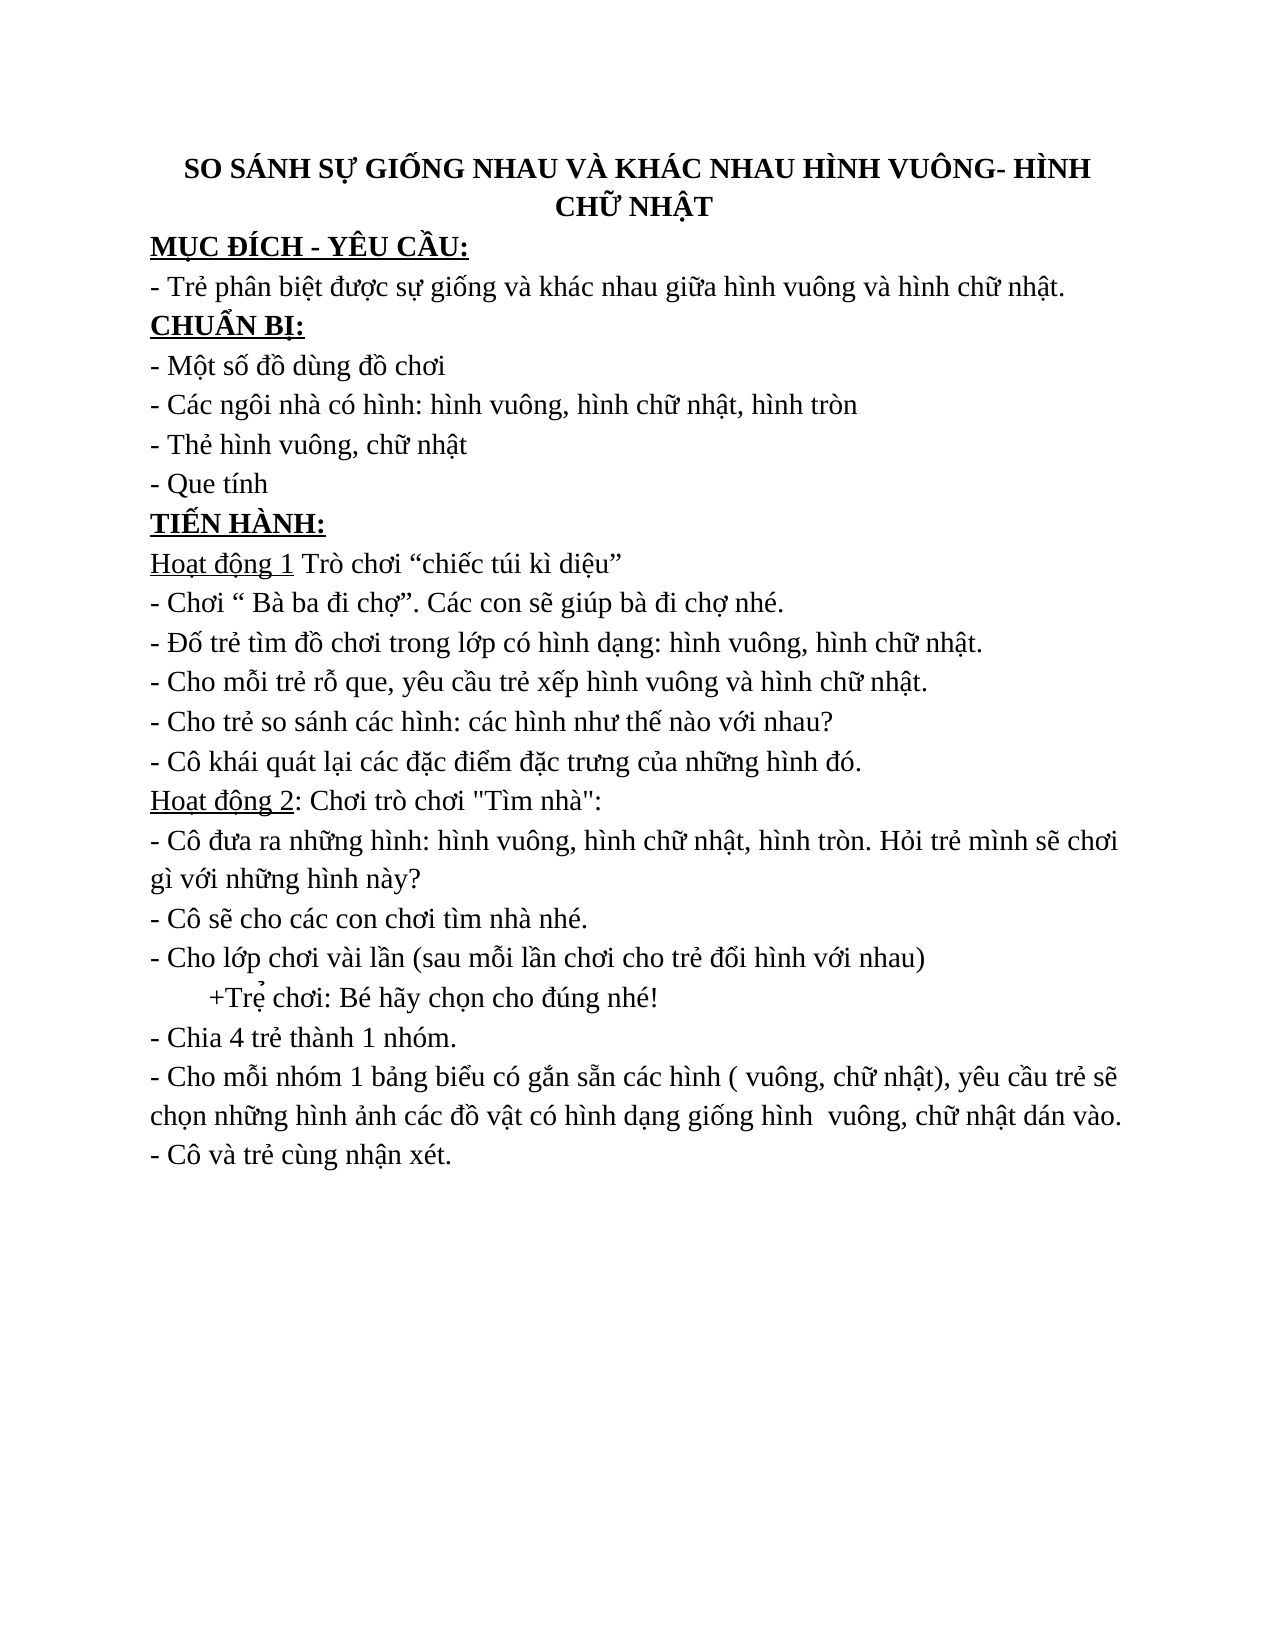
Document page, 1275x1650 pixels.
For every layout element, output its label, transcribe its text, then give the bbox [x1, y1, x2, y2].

text - Cô sẽ cho các con chơi tìm nhà nhé. [150, 901, 1125, 934]
text TIẾN HÀNH: [150, 506, 1125, 540]
text Hoạt động 1 Trò chơi “chiếc túi kì diệu” [150, 546, 1125, 579]
text - Cho trẻ so sánh các hình: các hình như thế nào với nhau? [150, 704, 1125, 738]
text - Cô khái quát lại các đặc điểm đặc trưng của những hình đó. [150, 744, 1125, 777]
text +Trẹ̉ chơi: Bé hãy chọn cho đúng nhé! [150, 980, 1125, 1014]
text - Đố trẻ tìm đồ chơi trong lớp có hình dạng: hình vuông, hình chữ nhật. [150, 625, 1125, 658]
text CHUẨN BỊ: [150, 308, 1125, 342]
text - Chơi “ Bà ba đi chợ”. Các con sẽ giúp bà đi chợ nhé. [150, 585, 1125, 619]
text - Cô và trẻ cùng nhận xét. [150, 1137, 1125, 1171]
text - Que tính [150, 467, 1125, 500]
text - Chia 4 trẻ thành 1 nhóm. [150, 1020, 1125, 1053]
text - Cho mỗi nhóm 1 bảng biểu có gắn sẵn các hình ( vuông, chữ nhật), yêu cầu trẻ sẽ chọn những hình ảnh các đồ vật có hình dạng giống hình vuông, chữ nhật dán vào. [150, 1059, 1125, 1131]
text SO SÁNH SỰ GIỐNG NHAU VÀ KHÁC NHAU HÌNH VUÔNG- HÌNH CHỮ NHẬT [150, 151, 1125, 223]
text - Cho lớp chơi vài lần (sau mỗi lần chơi cho trẻ đổi hình với nhau) [150, 941, 1125, 974]
text MỤC ĐÍCH - YÊU CẦU: [150, 229, 1125, 263]
text - Thẻ hình vuông, chữ nhật [150, 427, 1125, 461]
text - Cô đưa ra những hình: hình vuông, hình chữ nhật, hình tròn. Hỏi trẻ mình sẽ chơi gì với những hình này? [150, 823, 1125, 895]
text - Một số đồ dùng đồ chơi [150, 348, 1125, 381]
text Hoạt động 2: Chơi trò chơi "Tìm nhà": [150, 783, 1125, 817]
text - Cho mỗi trẻ rỗ que, yêu cầu trẻ xếp hình vuông và hình chữ nhật. [150, 664, 1125, 698]
text - Trẻ phân biệt được sự giống và khác nhau giữa hình vuông và hình chữ nhật. [150, 269, 1125, 302]
text - Các ngôi nhà có hình: hình vuông, hình chữ nhật, hình tròn [150, 387, 1125, 421]
